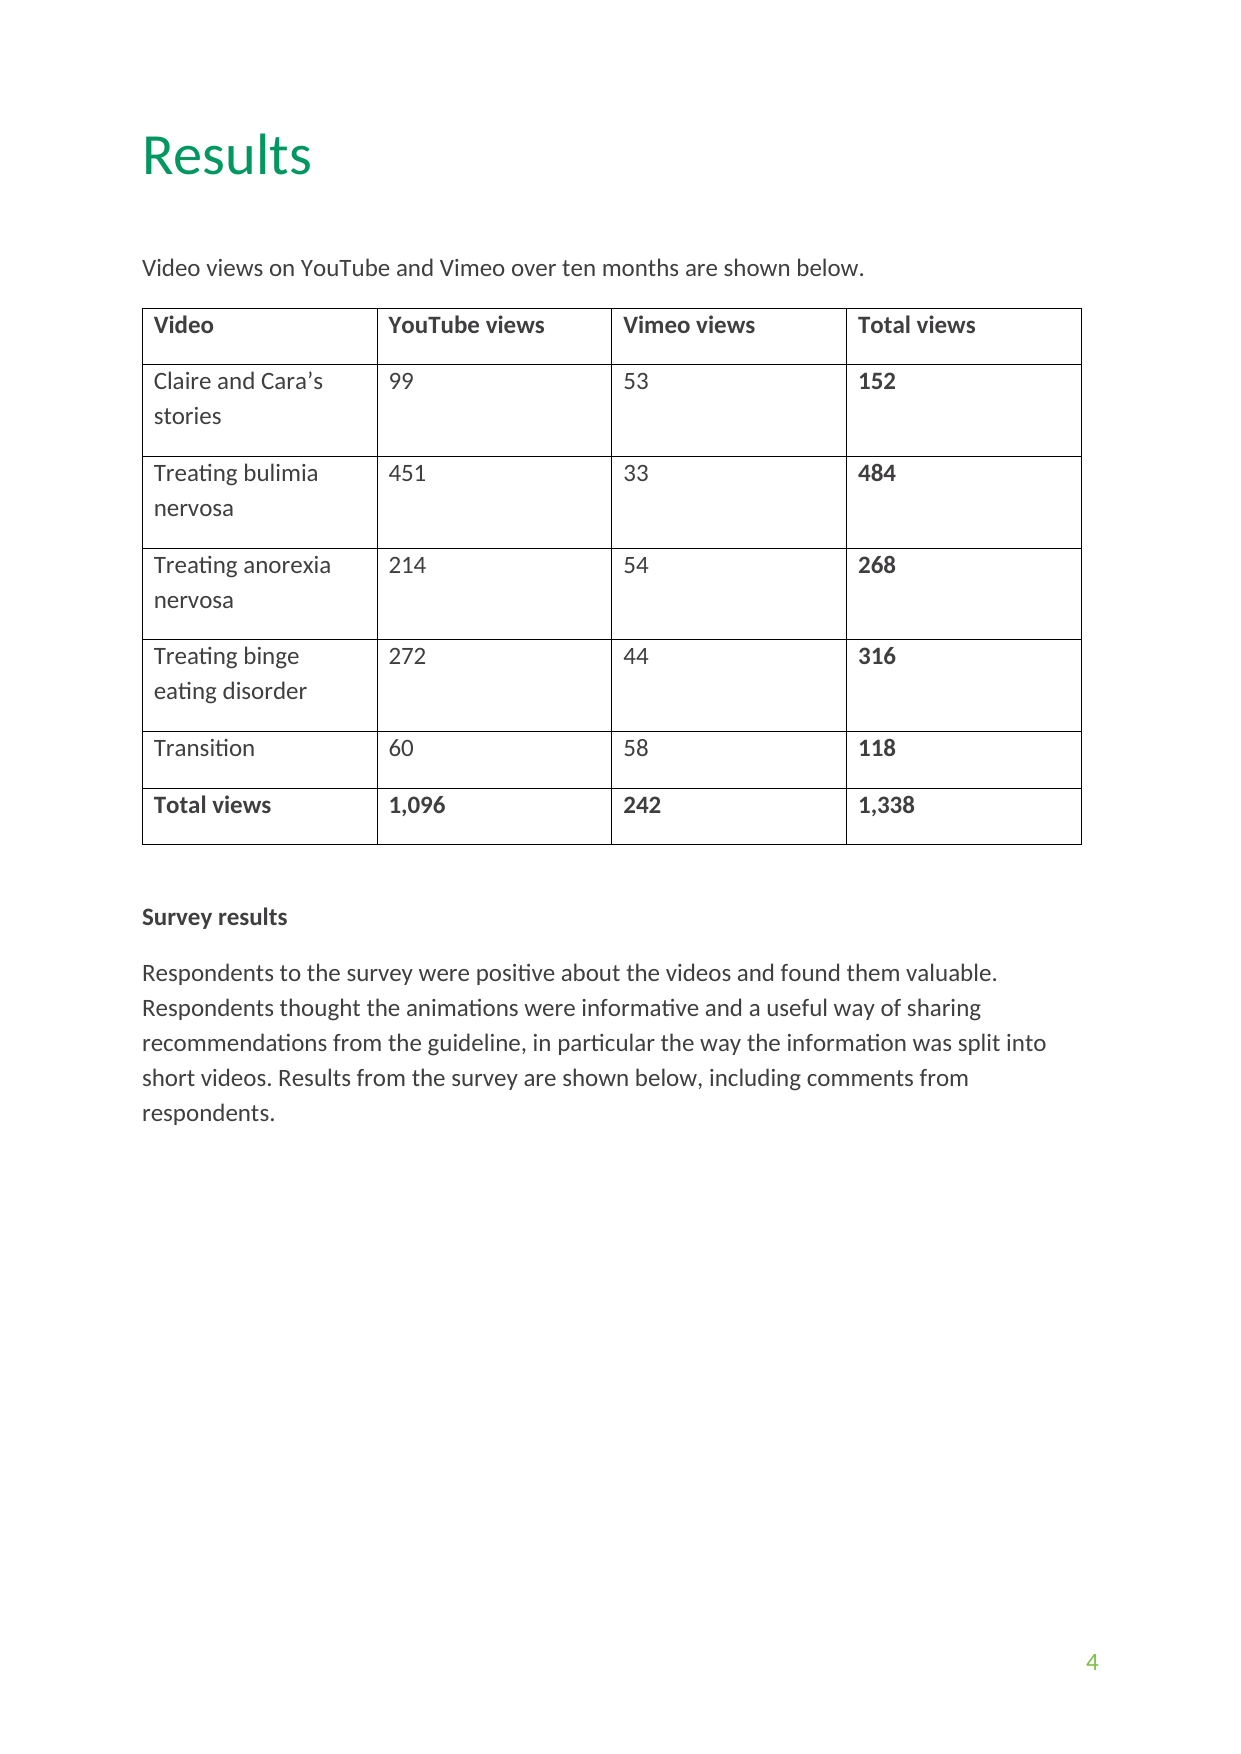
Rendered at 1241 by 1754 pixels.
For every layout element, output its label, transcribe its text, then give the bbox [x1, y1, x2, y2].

table_cell 316 [847, 640, 1081, 731]
subtitle Results [142, 118, 1098, 189]
table_cell Treating binge eating disorder [143, 640, 377, 731]
table_cell 60 [378, 732, 611, 788]
table_cell 1,338 [847, 789, 1081, 844]
table_cell 484 [847, 457, 1081, 548]
table_header YouTube views [378, 309, 611, 364]
table_cell 272 [378, 640, 611, 731]
table_cell 99 [378, 365, 611, 456]
text Survey results [142, 901, 1098, 932]
table_cell 33 [612, 457, 846, 548]
table_cell Treating anorexia nervosa [143, 549, 377, 639]
table_cell Treating bulimia nervosa [143, 457, 377, 548]
table_cell 214 [378, 549, 611, 639]
table_cell 53 [612, 365, 846, 456]
text Respondents to the survey were positive about the videos and found them valuable. Respondents thought the animations were informative and a useful way of sharing recommendations from the guideline, in particular the way the information was split into short videos. Results from the survey are shown below, including comments from respondents. [142, 957, 1098, 1128]
table_cell 58 [612, 732, 846, 788]
table_cell 118 [847, 732, 1081, 788]
table_header Video [143, 309, 377, 364]
table_cell 152 [847, 365, 1081, 456]
text Video views on YouTube and Vimeo over ten months are shown below. [142, 252, 1098, 282]
table_cell Transition [143, 732, 377, 788]
table_cell Total views [143, 789, 377, 844]
table_header Total views [847, 309, 1081, 364]
table_cell 44 [612, 640, 846, 731]
table_cell 54 [612, 549, 846, 639]
table_cell Claire and Cara’s stories [143, 365, 377, 456]
table_header Vimeo views [612, 309, 846, 364]
table_cell 242 [612, 789, 846, 844]
table_cell 451 [378, 457, 611, 548]
table_cell 268 [847, 549, 1081, 639]
table_cell 1,096 [378, 789, 611, 844]
